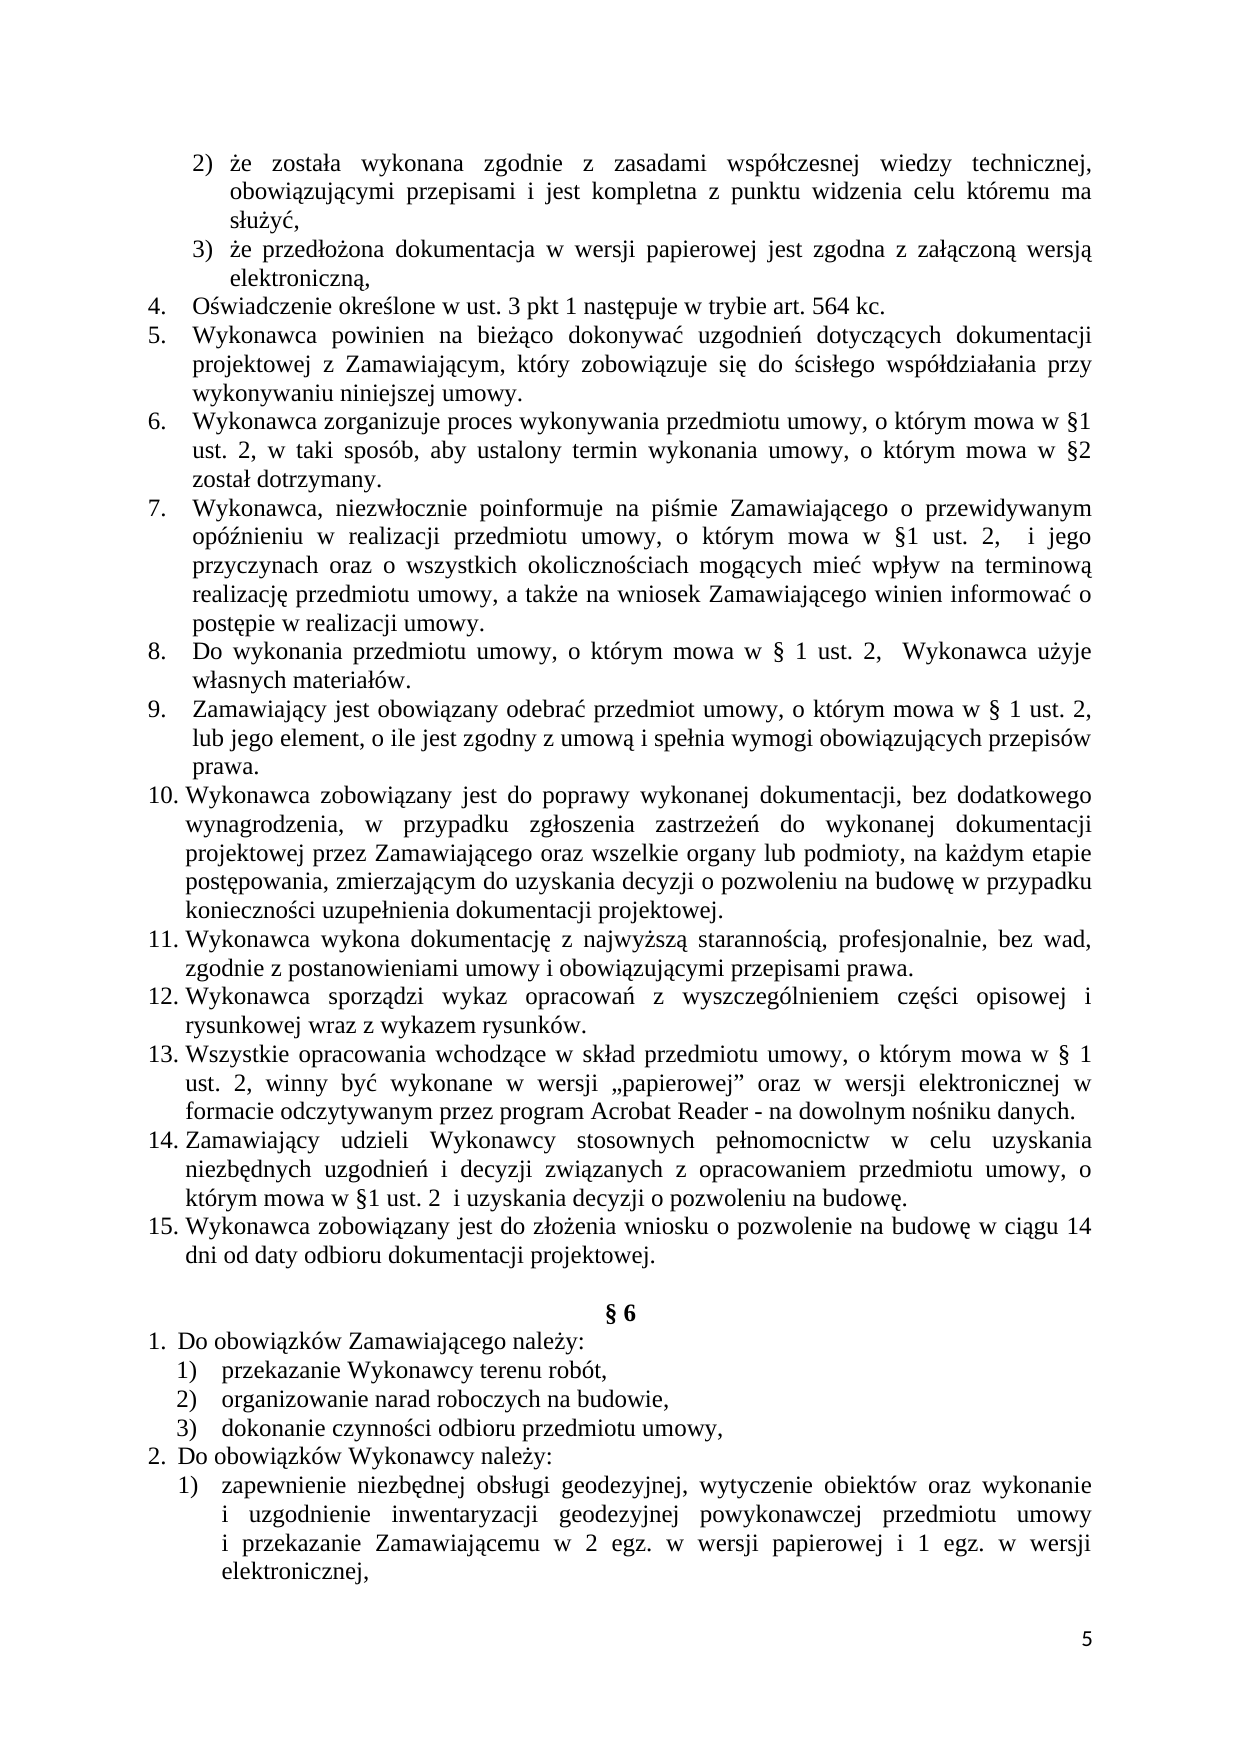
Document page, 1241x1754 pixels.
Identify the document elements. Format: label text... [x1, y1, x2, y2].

list Wykonawca wykona dokumentację z najwyższą starannością, profesjonalnie, bez wad, zgodnie z postanowieniami umowy i obowiązującymi przepisami prawa. [148, 924, 1093, 981]
list przekazanie Wykonawcy terenu robót, [176, 1355, 1093, 1384]
list dokonanie czynności odbioru przedmiotu umowy, [176, 1413, 1093, 1441]
list że została wykonana zgodnie z zasadami współczesnej wiedzy technicznej, obowiązującymi przepisami i jest kompletna z punktu widzenia celu któremu ma służyć, [192, 148, 1093, 234]
list Wykonawca, niezwłocznie poinformuje na piśmie Zamawiającego o przewidywanym opóźnieniu w realizacji przedmiotu umowy, o którym mowa w §1 ust. 2, i jego przyczynach oraz o wszystkich okolicznościach mogących mieć wpływ na terminową realizację przedmiotu umowy, a także na wniosek Zamawiającego winien informować o postępie w realizacji umowy. [148, 493, 1093, 636]
list Do wykonania przedmiotu umowy, o którym mowa w § 1 ust. 2, Wykonawca użyje własnych materiałów. [148, 636, 1093, 694]
list Oświadczenie określone w ust. 3 pkt 1 następuje w trybie art. 564 kc. [148, 291, 1093, 320]
list Wykonawca zorganizuje proces wykonywania przedmiotu umowy, o którym mowa w §1 ust. 2, w taki sposób, aby ustalony termin wykonania umowy, o którym mowa w §2 został dotrzymany. [148, 406, 1093, 493]
list Zamawiający udzieli Wykonawcy stosownych pełnomocnictw w celu uzyskania niezbędnych uzgodnień i decyzji związanych z opracowaniem przedmiotu umowy, o którym mowa w §1 ust. 2 i uzyskania decyzji o pozwoleniu na budowę. [148, 1125, 1093, 1211]
list Do obowiązków Wykonawcy należy: [148, 1441, 1093, 1470]
list że przedłożona dokumentacja w wersji papierowej jest zgodna z załączoną wersją elektroniczną, [192, 234, 1093, 291]
list Wszystkie opracowania wchodzące w skład przedmiotu umowy, o którym mowa w § 1 ust. 2, winny być wykonane w wersji „papierowej” oraz w wersji elektronicznej w formacie odczytywanym przez program Acrobat Reader - na dowolnym nośniku danych. [148, 1039, 1093, 1125]
text § 6 [148, 1298, 1093, 1326]
list Do obowiązków Zamawiającego należy: [148, 1326, 1093, 1355]
list Wykonawca sporządzi wykaz opracowań z wyszczególnieniem części opisowej i rysunkowej wraz z wykazem rysunków. [148, 981, 1093, 1039]
list Wykonawca zobowiązany jest do poprawy wykonanej dokumentacji, bez dodatkowego wynagrodzenia, w przypadku zgłoszenia zastrzeżeń do wykonanej dokumentacji projektowej przez Zamawiającego oraz wszelkie organy lub podmioty, na każdym etapie postępowania, zmierzającym do uzyskania decyzji o pozwoleniu na budowę w przypadku konieczności uzupełnienia dokumentacji projektowej. [148, 780, 1093, 924]
list Wykonawca zobowiązany jest do złożenia wniosku o pozwolenie na budowę w ciągu 14 dni od daty odbioru dokumentacji projektowej. [148, 1211, 1093, 1269]
list organizowanie narad roboczych na budowie, [176, 1384, 1093, 1413]
list Wykonawca powinien na bieżąco dokonywać uzgodnień dotyczących dokumentacji projektowej z Zamawiającym, który zobowiązuje się do ścisłego współdziałania przy wykonywaniu niniejszej umowy. [148, 320, 1093, 406]
list zapewnienie niezbędnej obsługi geodezyjnej, wytyczenie obiektów oraz wykonanie i uzgodnienie inwentaryzacji geodezyjnej powykonawczej przedmiotu umowy i przekazanie Zamawiającemu w 2 egz. w wersji papierowej i 1 egz. w wersji elektronicznej, [177, 1470, 1093, 1585]
list Zamawiający jest obowiązany odebrać przedmiot umowy, o którym mowa w § 1 ust. 2, lub jego element, o ile jest zgodny z umową i spełnia wymogi obowiązujących przepisów prawa. [148, 694, 1093, 780]
